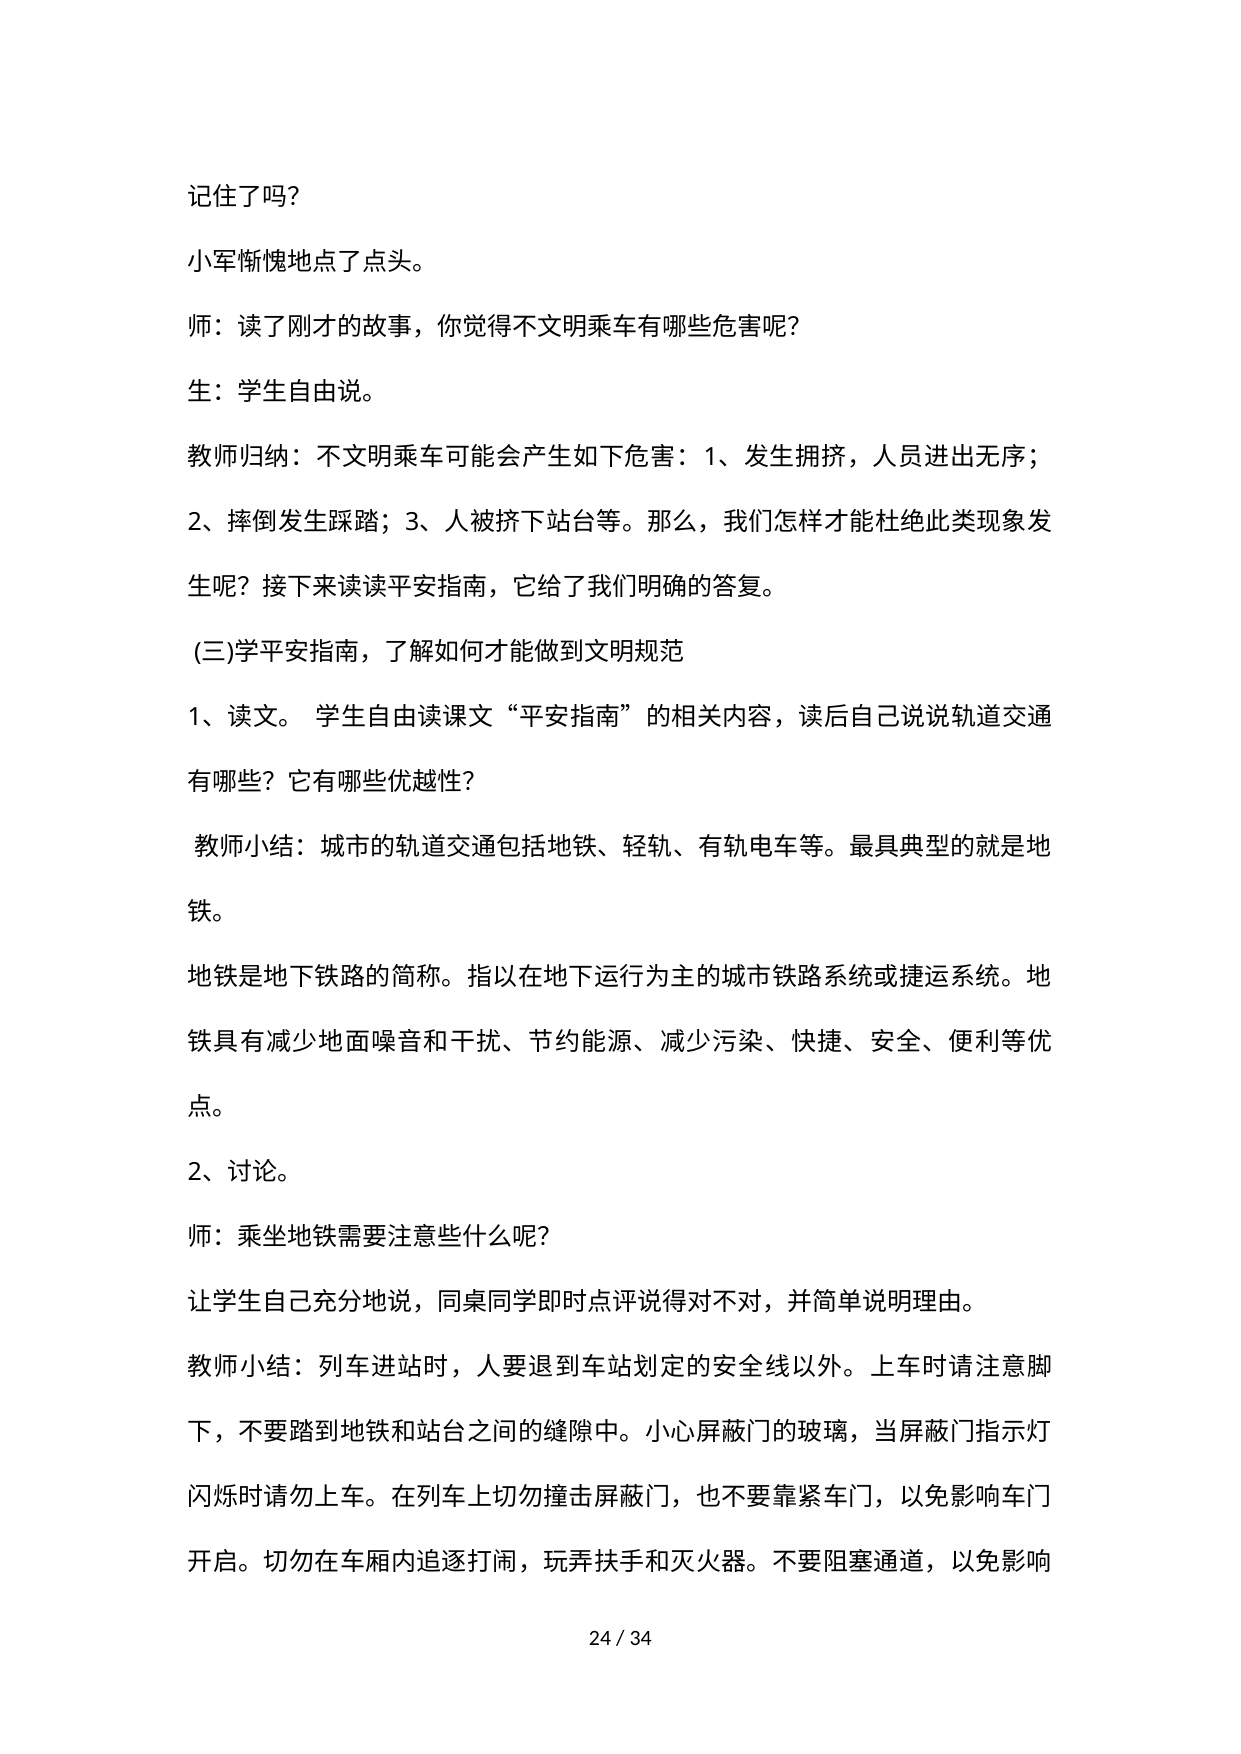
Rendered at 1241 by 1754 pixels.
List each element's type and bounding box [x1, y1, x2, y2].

text [187, 162, 1053, 1592]
